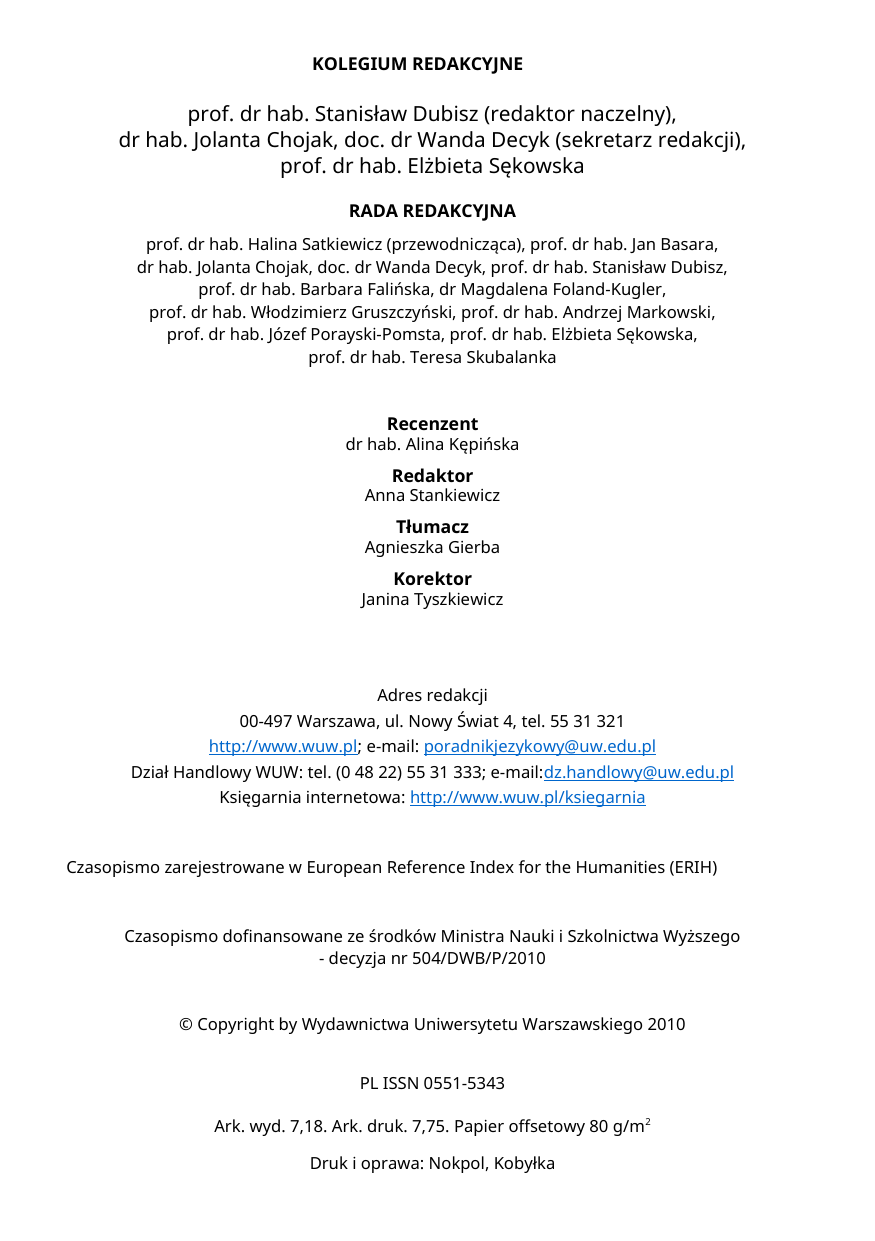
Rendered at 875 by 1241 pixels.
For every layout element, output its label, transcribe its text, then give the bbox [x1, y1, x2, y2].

text KOLEGIUM REDAKCYJNE [312, 56, 523, 74]
text © Copyright by Wydawnictwa Uniwersytetu Warszawskiego 2010 [66, 1017, 799, 1033]
text Adres redakcji [66, 681, 799, 707]
text RADA REDAKCYJNA [66, 204, 485, 221]
text Recenzent [66, 416, 799, 434]
text RADA REDAKCYJNA [485, 204, 799, 221]
text prof. dr hab. Halina Satkiewicz (przewodnicząca), prof. dr hab. Jan Basara, dr hab. Jolanta Chojak, doc. dr Wanda Decyk, prof. dr hab. Stanisław Dubisz, prof. dr hab. Barbara Falińska, dr Magdalena Foland-Kugler, prof. dr hab. Włodzimierz Gruszczyński, prof. dr hab. Andrzej Markowski, prof. dr hab. Józef Porayski-Pomsta, prof. dr hab. Elżbieta Sękowska, prof. dr hab. Teresa Skubalanka [66, 233, 799, 368]
text Czasopismo zarejestrowane w European Reference Index for the Humanities (ERIH) [66, 861, 717, 877]
text Czasopismo dofinansowane ze środków Ministra Nauki i Szkolnictwa Wyższego - decyzja nr 504/DWB/P/2010 [66, 926, 799, 968]
text Janina Tyszkiewicz [66, 592, 799, 609]
text Anna Stankiewicz [66, 488, 799, 505]
text Korektor [66, 571, 799, 589]
text PL ISSN 0551-5343 [66, 1076, 799, 1093]
text Tłumacz [66, 519, 799, 537]
text Redaktor [66, 468, 799, 486]
text Agnieszka Gierba [66, 541, 799, 557]
text 00-497 Warszawa, ul. Nowy Świat 4, tel. 55 31 321 http://www.wuw.pl; e-mail: poradnikjezykowy@uw.edu.pl Dział Handlowy WUW: tel. (0 48 22) 55 31 333; e-mail:dz.handlowy@uw.edu.pl Księgarnia internetowa: http://www.wuw.pl/ksiegarnia [66, 707, 799, 809]
text prof. dr hab. Stanisław Dubisz (redaktor naczelny), dr hab. Jolanta Chojak, doc. dr Wanda Decyk (sekretarz redakcji), prof. dr hab. Elżbieta Sękowska [66, 100, 799, 178]
text Ark. wyd. 7,18. Ark. druk. 7,75. Papier offsetowy 80 g/m2 [66, 1119, 799, 1136]
text dr hab. Alina Kępińska [66, 437, 799, 454]
text Druk i oprawa: Nokpol, Kobyłka [66, 1156, 799, 1172]
